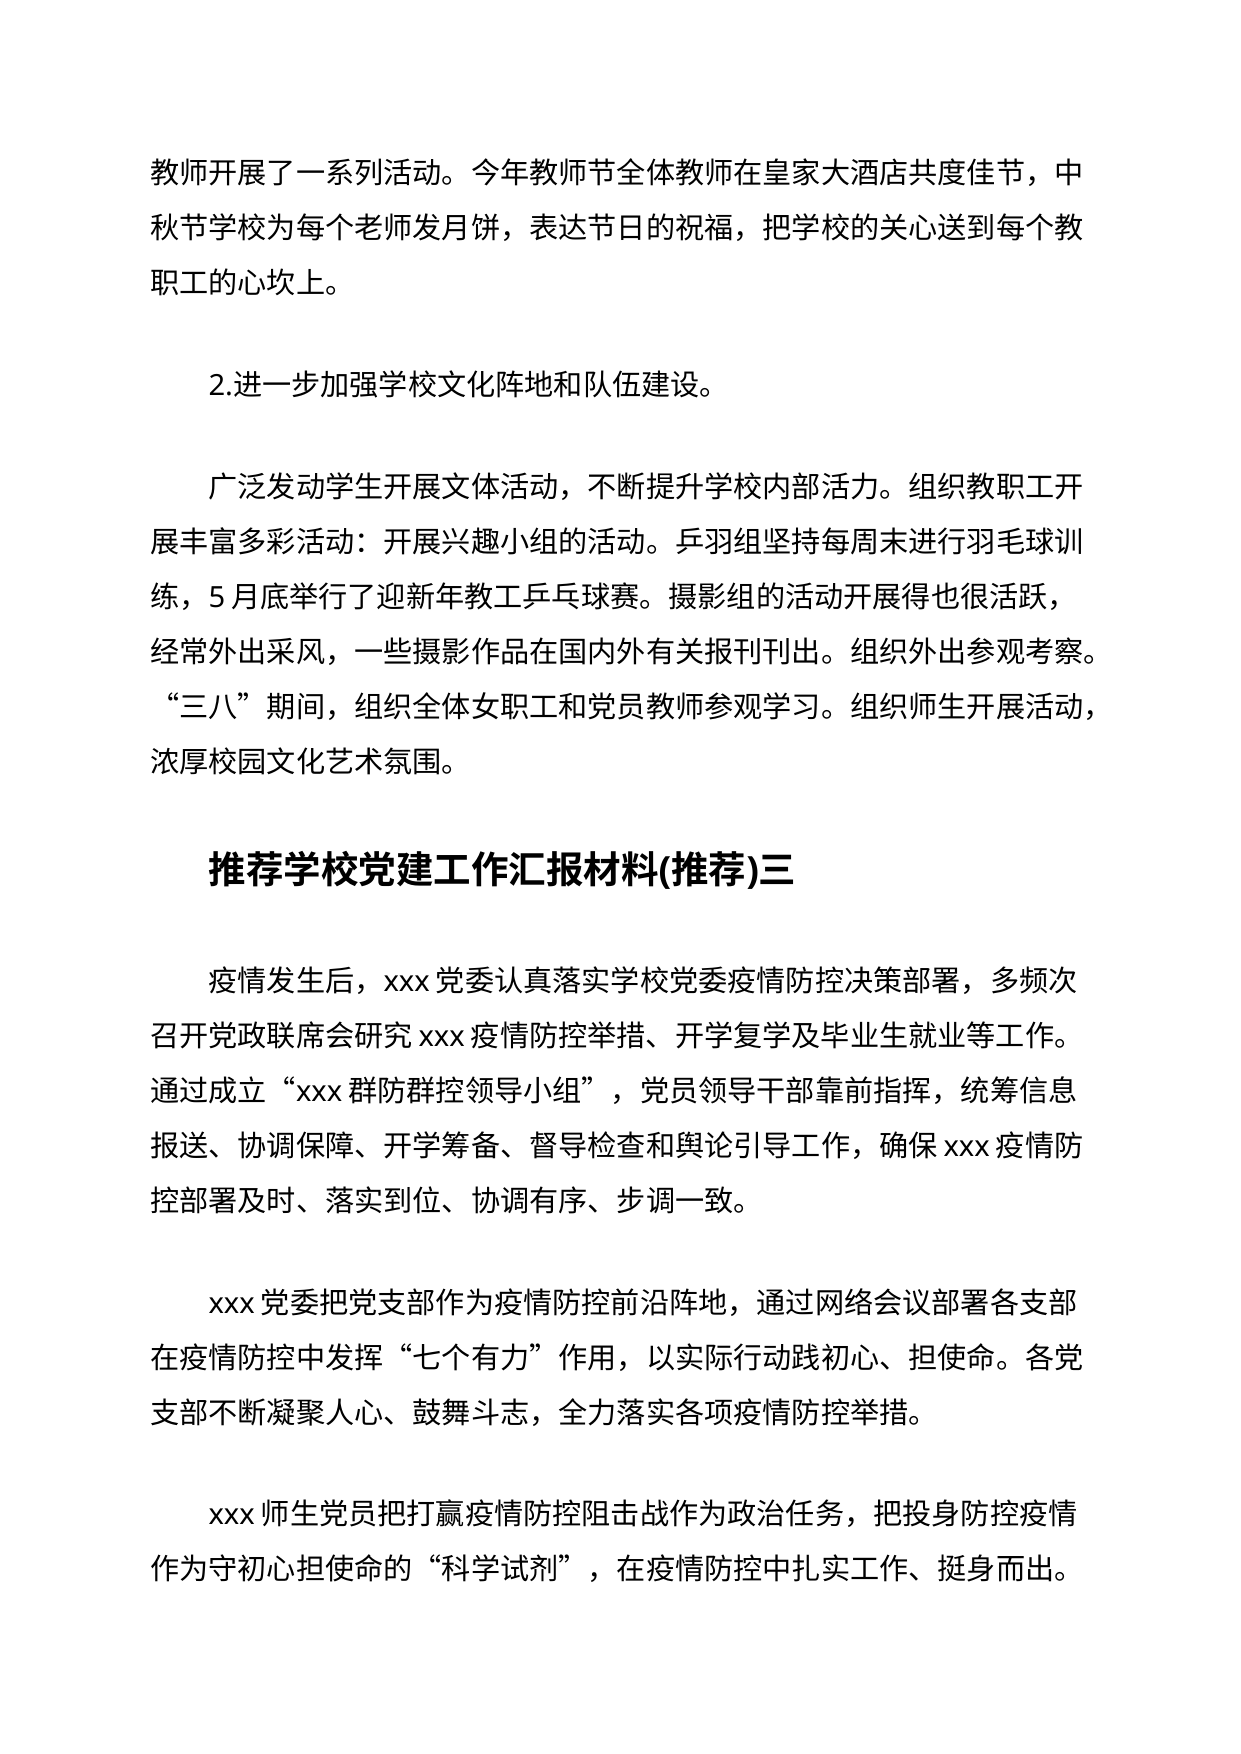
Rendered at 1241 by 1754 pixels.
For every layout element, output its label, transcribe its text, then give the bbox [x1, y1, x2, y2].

text 疫情发生后，xxx党委认真落实学校党委疫情防控决策部署，多频次召开党政联席会研究xxx疫情防控举措、开学复学及毕业生就业等工作。通过成立“xxx群防群控领导小组”，党员领导干部靠前指挥，统筹信息报送、协调保障、开学筹备、督导检查和舆论引导工作，确保xxx疫情防控部署及时、落实到位、协调有序、步调一致。 [150, 957, 1090, 1220]
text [150, 150, 1090, 302]
text xxx党委把党支部作为疫情防控前沿阵地，通过网络会议部署各支部在疫情防控中发挥“七个有力”作用，以实际行动践初心、担使命。各党支部不断凝聚人心、鼓舞斗志，全力落实各项疫情防控举措。 [150, 1279, 1090, 1431]
text 2.进一步加强学校文化阵地和队伍建设。 [150, 362, 1090, 404]
text 推荐学校党建工作汇报材料(推荐)三 [150, 840, 1090, 894]
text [150, 1491, 1090, 1588]
text 广泛发动学生开展文体活动，不断提升学校内部活力。组织教职工开展丰富多彩活动：开展兴趣小组的活动。乒羽组坚持每周末进行羽毛球训练，5月底举行了迎新年教工乒乓球赛。摄影组的活动开展得也很活跃，经常外出采风，一些摄影作品在国内外有关报刊刊出。组织外出参观考察。“三八”期间，组织全体女职工和党员教师参观学习。组织师生开展活动，浓厚校园文化艺术氛围。 [150, 463, 1090, 780]
